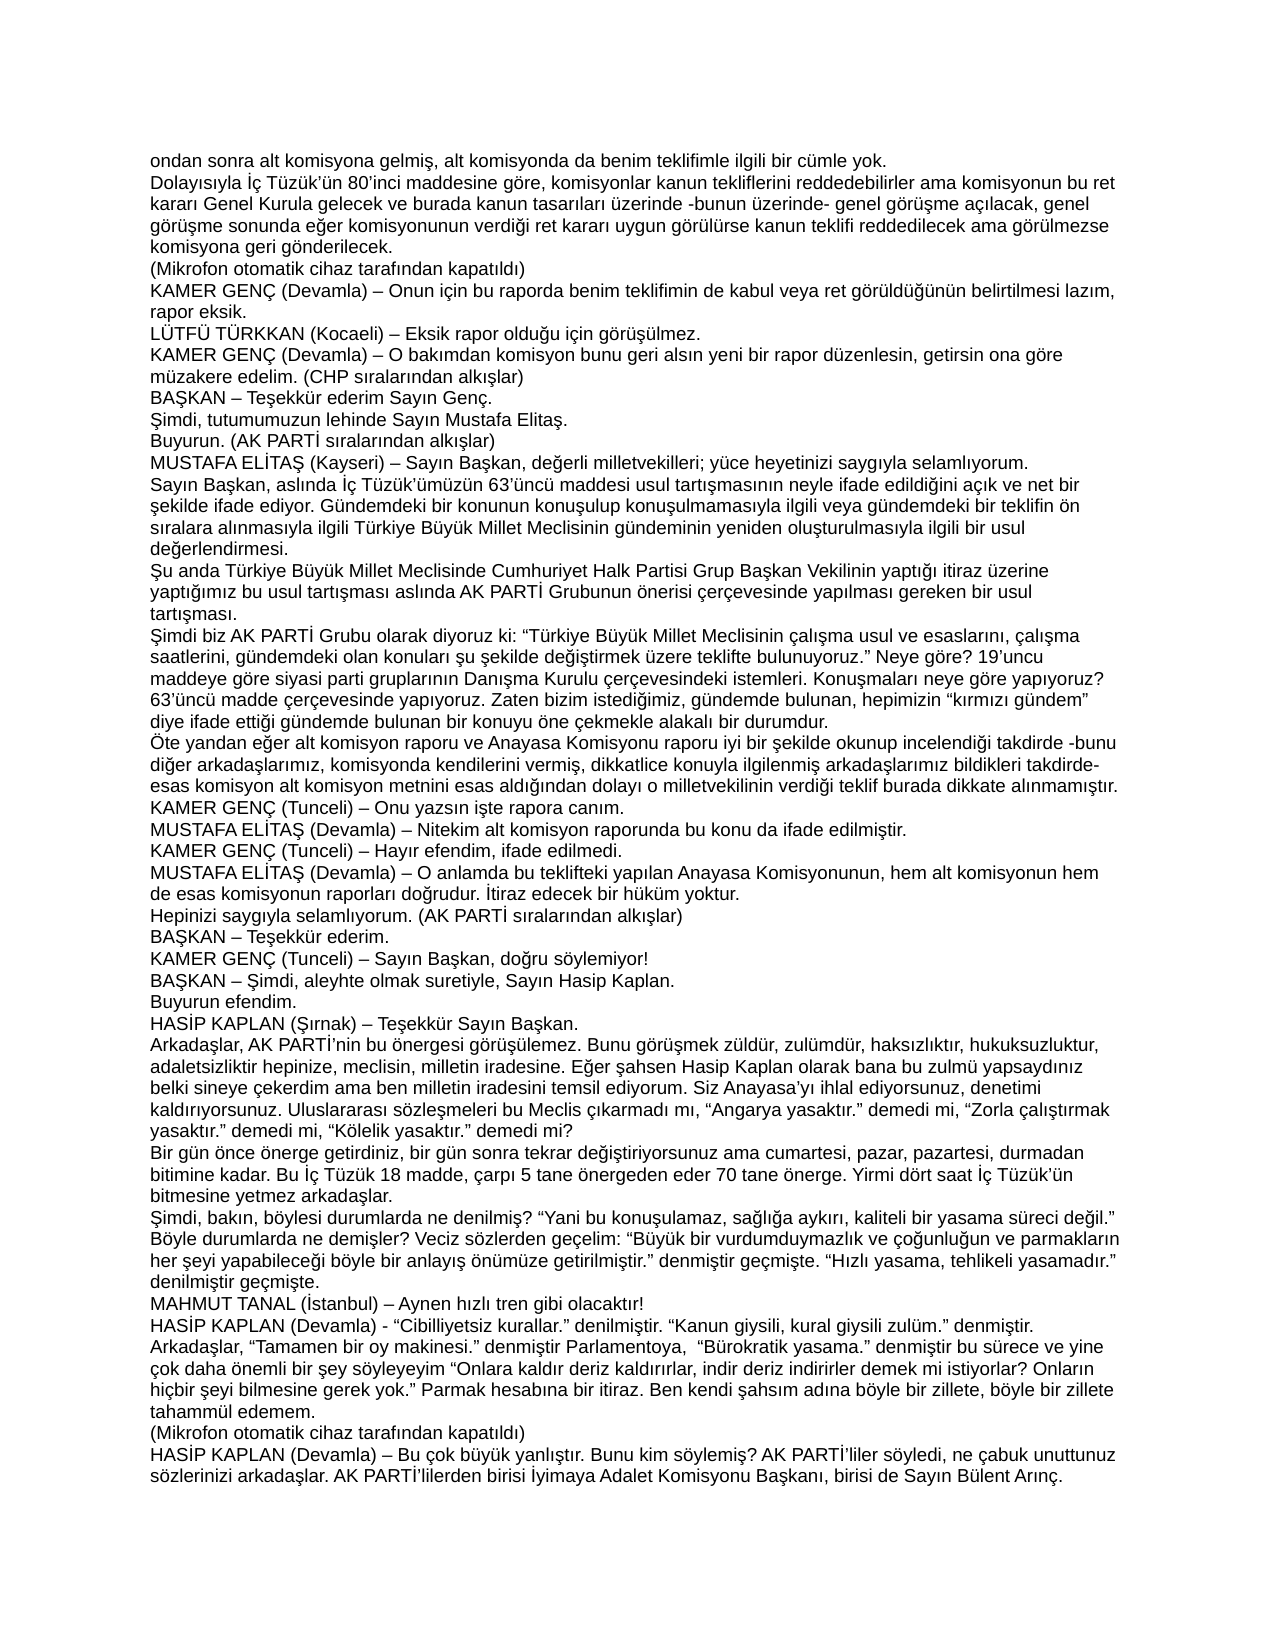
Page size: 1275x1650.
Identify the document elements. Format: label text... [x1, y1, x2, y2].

text Şu anda Türkiye Büyük Millet Meclisinde Cumhuriyet Halk Partisi Grup Başkan Vekilinin yaptığı itiraz üzerine yaptığımız bu usul tartışması aslında AK PARTİ Grubunun önerisi çerçevesinde yapılması gereken bir usul tartışması. [150, 560, 1125, 624]
text Hepinizi saygıyla selamlıyorum. (AK PARTİ sıralarından alkışlar) [150, 905, 1125, 926]
text Sayın Başkan, aslında İç Tüzük’ümüzün 63’üncü maddesi usul tartışmasının neyle ifade edildiğini açık ve net bir şekilde ifade ediyor. Gündemdeki bir konunun konuşulup konuşulmamasıyla ilgili veya gündemdeki bir teklifin ön sıralara alınmasıyla ilgili Türkiye Büyük Millet Meclisinin gündeminin yeniden oluşturulmasıyla ilgili bir usul değerlendirmesi. [150, 473, 1125, 560]
text MUSTAFA ELİTAŞ (Devamla) – Nitekim alt komisyon raporunda bu konu da ifade edilmiştir. [150, 818, 1125, 840]
text Öte yandan eğer alt komisyon raporu ve Anayasa Komisyonu raporu iyi bir şekilde okunup incelendiği takdirde -bunu diğer arkadaşlarımız, komisyonda kendilerini vermiş, dikkatlice konuyla ilgilenmiş arkadaşlarımız bildikleri takdirde- esas komisyon alt komisyon metnini esas aldığından dolayı o milletvekilinin verdiği teklif burada dikkate alınmamıştır. [150, 732, 1125, 797]
text Arkadaşlar, AK PARTİ’nin bu önergesi görüşülemez. Bunu görüşmek züldür, zulümdür, haksızlıktır, hukuksuzluktur, adaletsizliktir hepinize, meclisin, milletin iradesine. Eğer şahsen Hasip Kaplan olarak bana bu zulmü yapsaydınız belki sineye çekerdim ama ben milletin iradesini temsil ediyorum. Siz Anayasa’yı ihlal ediyorsunuz, denetimi kaldırıyorsunuz. Uluslararası sözleşmeleri bu Meclis çıkarmadı mı, “Angarya yasaktır.” demedi mi, “Zorla çalıştırmak yasaktır.” demedi mi, “Kölelik yasaktır.” demedi mi? [150, 1034, 1125, 1142]
text Buyurun efendim. [150, 991, 1125, 1012]
text MUSTAFA ELİTAŞ (Devamla) – O anlamda bu teklifteki yapılan Anayasa Komisyonunun, hem alt komisyonun hem de esas komisyonun raporları doğrudur. İtiraz edecek bir hüküm yoktur. [150, 862, 1125, 905]
text KAMER GENÇ (Devamla) – Onun için bu raporda benim teklifimin de kabul veya ret görüldüğünün belirtilmesi lazım, rapor eksik. [150, 279, 1125, 322]
text HASİP KAPLAN (Şırnak) – Teşekkür Sayın Başkan. [150, 1012, 1125, 1034]
text Şimdi, tutumumuzun lehinde Sayın Mustafa Elitaş. [150, 409, 1125, 430]
text (Mikrofon otomatik cihaz tarafından kapatıldı) [150, 1422, 1125, 1444]
text KAMER GENÇ (Tunceli) – Sayın Başkan, doğru söylemiyor! [150, 948, 1125, 969]
text Şimdi biz AK PARTİ Grubu olarak diyoruz ki: “Türkiye Büyük Millet Meclisinin çalışma usul ve esaslarını, çalışma saatlerini, gündemdeki olan konuları şu şekilde değiştirmek üzere teklifte bulunuyoruz.” Neye göre? 19’uncu maddeye göre siyasi parti gruplarının Danışma Kurulu çerçevesindeki istemleri. Konuşmaları neye göre yapıyoruz? 63’üncü madde çerçevesinde yapıyoruz. Zaten bizim istediğimiz, gündemde bulunan, hepimizin “kırmızı gündem” diye ifade ettiği gündemde bulunan bir konuyu öne çekmekle alakalı bir durumdur. [150, 624, 1125, 732]
text BAŞKAN – Teşekkür ederim. [150, 926, 1125, 948]
text HASİP KAPLAN (Devamla) – Bu çok büyük yanlıştır. Bunu kim söylemiş? AK PARTİ’liler söyledi, ne çabuk unuttunuz sözlerinizi arkadaşlar. AK PARTİ’lilerden birisi İyimaya Adalet Komisyonu Başkanı, birisi de Sayın Bülent Arınç. [150, 1444, 1125, 1487]
text LÜTFÜ TÜRKKAN (Kocaeli) – Eksik rapor olduğu için görüşülmez. [150, 322, 1125, 344]
text Şimdi, bakın, böylesi durumlarda ne denilmiş? “Yani bu konuşulamaz, sağlığa aykırı, kaliteli bir yasama süreci değil.” Böyle durumlarda ne demişler? Veciz sözlerden geçelim: “Büyük bir vurdumduymazlık ve çoğunluğun ve parmakların her şeyi yapabileceği böyle bir anlayış önümüze getirilmiştir.” denmiştir geçmişte. “Hızlı yasama, tehlikeli yasamadır.” denilmiştir geçmişte. [150, 1207, 1125, 1293]
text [150, 150, 1125, 172]
text MAHMUT TANAL (İstanbul) – Aynen hızlı tren gibi olacaktır! [150, 1293, 1125, 1314]
text KAMER GENÇ (Devamla) – O bakımdan komisyon bunu geri alsın yeni bir rapor düzenlesin, getirsin ona göre müzakere edelim. (CHP sıralarından alkışlar) [150, 344, 1125, 387]
text Arkadaşlar, “Tamamen bir oy makinesi.” denmiştir Parlamentoya, “Bürokratik yasama.” denmiştir bu sürece ve yine çok daha önemli bir şey söyleyeyim “Onlara kaldır deriz kaldırırlar, indir deriz indirirler demek mi istiyorlar? Onların hiçbir şeyi bilmesine gerek yok.” Parmak hesabına bir itiraz. Ben kendi şahsım adına böyle bir zillete, böyle bir zillete tahammül edemem. [150, 1336, 1125, 1422]
text (Mikrofon otomatik cihaz tarafından kapatıldı) [150, 258, 1125, 279]
text Buyurun. (AK PARTİ sıralarından alkışlar) [150, 430, 1125, 452]
text KAMER GENÇ (Tunceli) – Hayır efendim, ifade edilmedi. [150, 840, 1125, 862]
text Bir gün önce önerge getirdiniz, bir gün sonra tekrar değiştiriyorsunuz ama cumartesi, pazar, pazartesi, durmadan bitimine kadar. Bu İç Tüzük 18 madde, çarpı 5 tane önergeden eder 70 tane önerge. Yirmi dört saat İç Tüzük’ün bitmesine yetmez arkadaşlar. [150, 1142, 1125, 1207]
text HASİP KAPLAN (Devamla) - “Cibilliyetsiz kurallar.” denilmiştir. “Kanun giysili, kural giysili zulüm.” denmiştir. [150, 1314, 1125, 1336]
text BAŞKAN – Teşekkür ederim Sayın Genç. [150, 387, 1125, 409]
text BAŞKAN – Şimdi, aleyhte olmak suretiyle, Sayın Hasip Kaplan. [150, 969, 1125, 991]
text KAMER GENÇ (Tunceli) – Onu yazsın işte rapora canım. [150, 797, 1125, 818]
text Dolayısıyla İç Tüzük’ün 80’inci maddesine göre, komisyonlar kanun tekliflerini reddedebilirler ama komisyonun bu ret kararı Genel Kurula gelecek ve burada kanun tasarıları üzerinde -bunun üzerinde- genel görüşme açılacak, genel görüşme sonunda eğer komisyonunun verdiği ret kararı uygun görülürse kanun teklifi reddedilecek ama görülmezse komisyona geri gönderilecek. [150, 172, 1125, 258]
text MUSTAFA ELİTAŞ (Kayseri) – Sayın Başkan, değerli milletvekilleri; yüce heyetinizi saygıyla selamlıyorum. [150, 452, 1125, 473]
